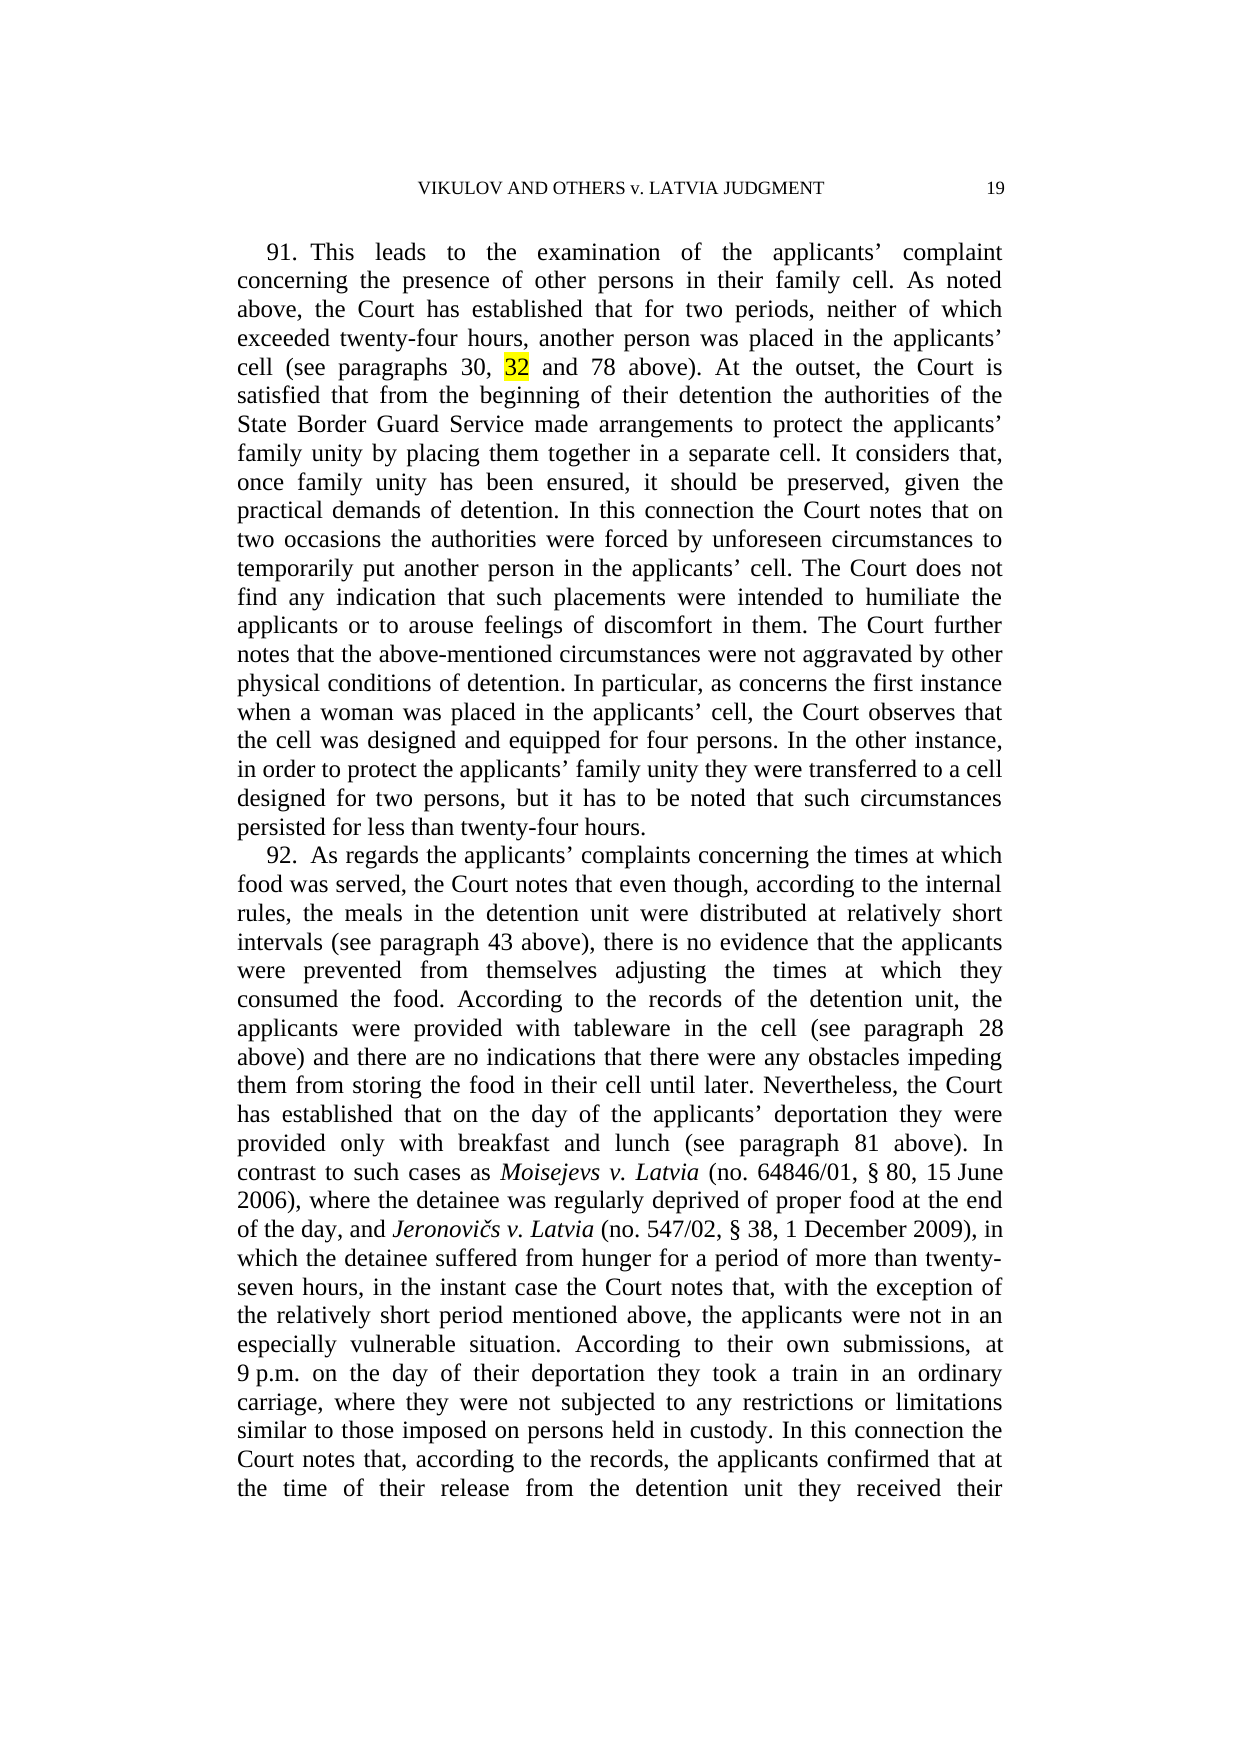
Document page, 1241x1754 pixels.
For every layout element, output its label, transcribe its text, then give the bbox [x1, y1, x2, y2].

text 91. This leads to the examination of the applicants’ complaint concerning the presence of other persons in their family cell. As noted above, the Court has established that for two periods, neither of which exceeded twenty-four hours, another person was placed in the applicants’ cell (see paragraphs 30, 32 and 78 above). At the outset, the Court is satisfied that from the beginning of their detention the authorities of the State Border Guard Service made arrangements to protect the applicants’ family unity by placing them together in a separate cell. It considers that, once family unity has been ensured, it should be preserved, given the practical demands of detention. In this connection the Court notes that on two occasions the authorities were forced by unforeseen circumstances to temporarily put another person in the applicants’ cell. The Court does not find any indication that such placements were intended to humiliate the applicants or to arouse feelings of discomfort in them. The Court further notes that the above-mentioned circumstances were not aggravated by other physical conditions of detention. In particular, as concerns the first instance when a woman was placed in the applicants’ cell, the Court observes that the cell was designed and equipped for four persons. In the other instance, in order to protect the applicants’ family unity they were transferred to a cell designed for two persons, but it has to be noted that such circumstances persisted for less than twenty-four hours. [237, 237, 1003, 841]
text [237, 841, 1003, 1502]
